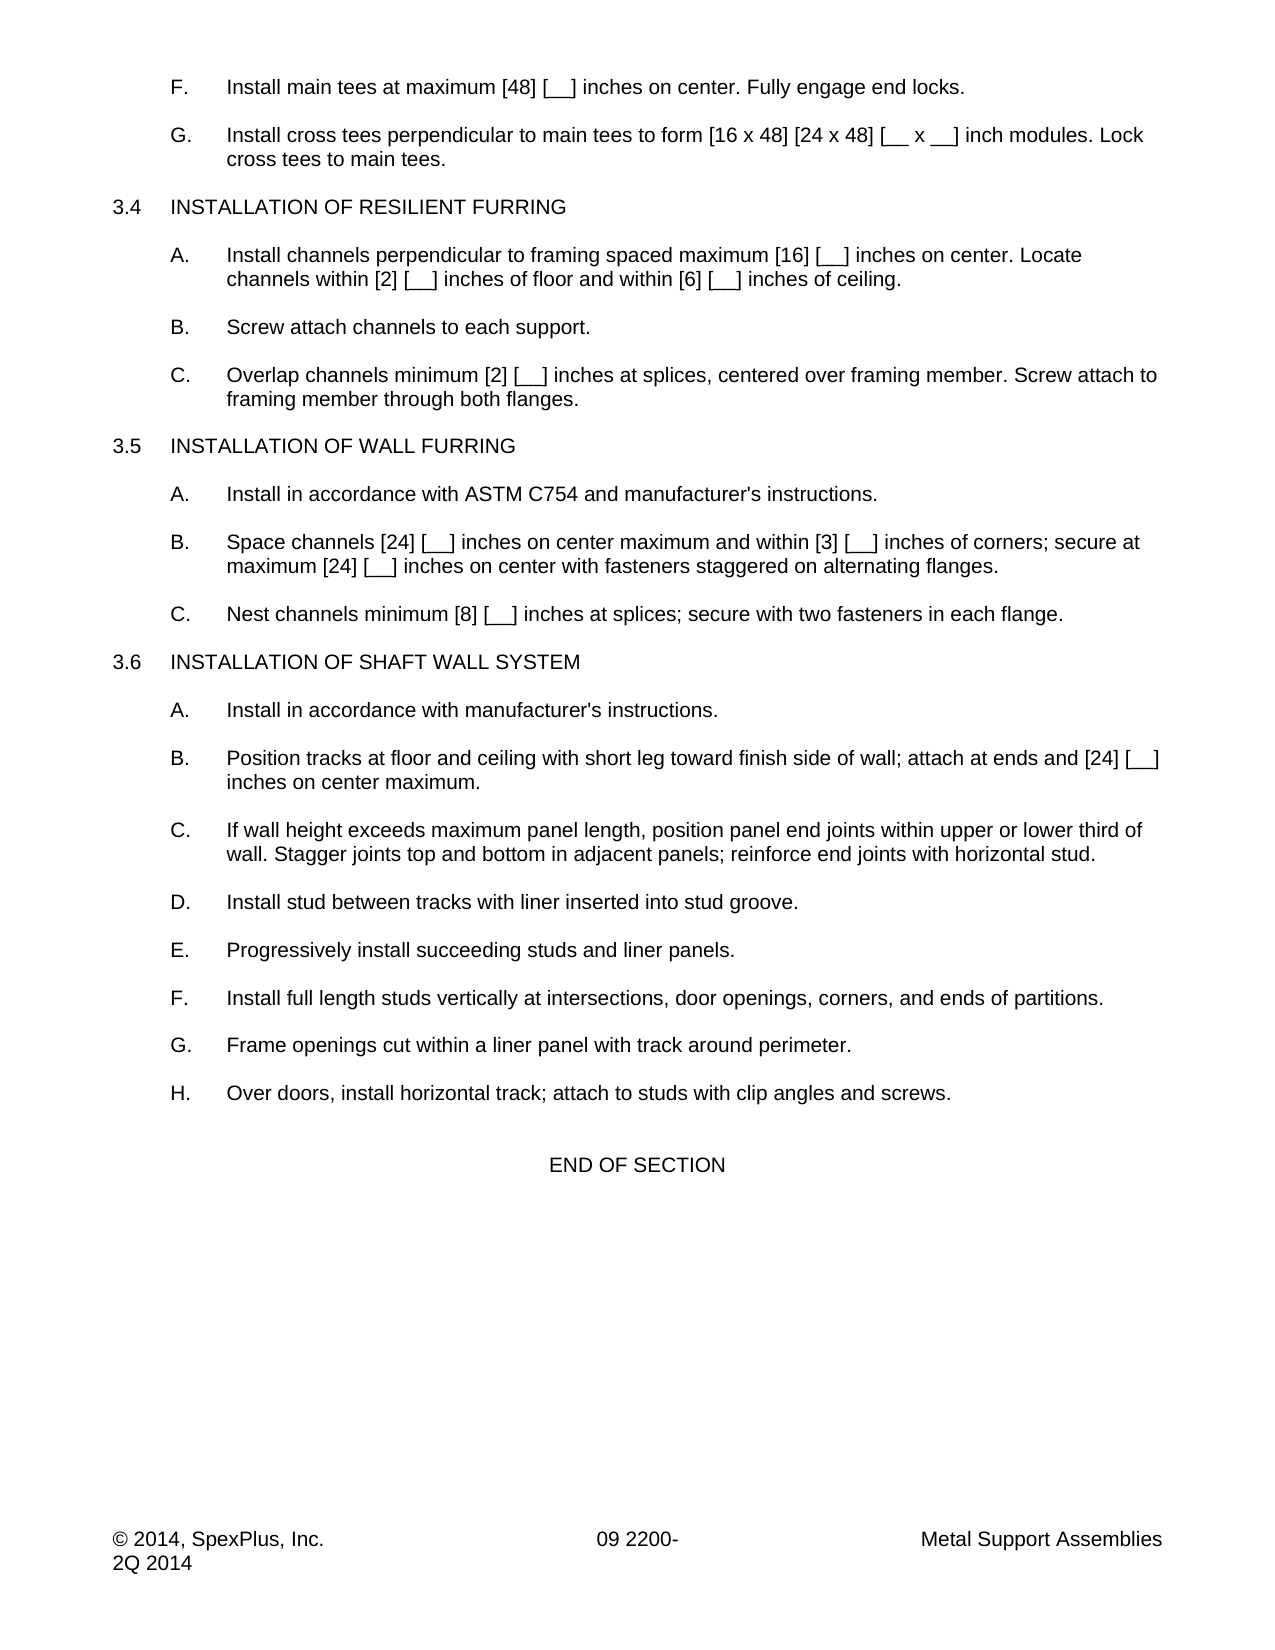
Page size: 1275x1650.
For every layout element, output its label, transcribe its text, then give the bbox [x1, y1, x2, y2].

list Screw attach channels to each support. [170, 314, 1162, 338]
list INSTALLATION OF WALL FURRING [112, 434, 1162, 458]
list If wall height exceeds maximum panel length, position panel end joints within upper or lower third of wall. Stagger joints top and bottom in adjacent panels; reinforce end joints with horizontal stud. [170, 818, 1162, 866]
list Overlap channels minimum [2] [__] inches at splices, centered over framing member. Screw attach to framing member through both flanges. [170, 362, 1162, 410]
list Over doors, install horizontal track; attach to studs with clip angles and screws. [170, 1081, 1162, 1105]
list Install in accordance with manufacturer's instructions. [170, 698, 1162, 722]
list Install main tees at maximum [48] [__] inches on center. Fully engage end locks. [170, 75, 1162, 99]
list Space channels [24] [__] inches on center maximum and within [3] [__] inches of corners; secure at maximum [24] [__] inches on center with fasteners staggered on alternating flanges. [170, 530, 1162, 578]
list Frame openings cut within a liner panel with track around perimeter. [170, 1033, 1162, 1057]
list INSTALLATION OF SHAFT WALL SYSTEM [112, 650, 1162, 674]
list Install full length studs vertically at intersections, door openings, corners, and ends of partitions. [170, 985, 1162, 1009]
list END OF SECTION [112, 1153, 1162, 1177]
list Install cross tees perpendicular to main tees to form [16 x 48] [24 x 48] [__ x __] inch modules. Lock cross tees to main tees. [170, 123, 1162, 171]
list Position tracks at floor and ceiling with short leg toward finish side of wall; attach at ends and [24] [__] inches on center maximum. [170, 746, 1162, 794]
list Install stud between tracks with liner inserted into stud groove. [170, 889, 1162, 913]
list Nest channels minimum [8] [__] inches at splices; secure with two fasteners in each flange. [170, 602, 1162, 626]
list Install channels perpendicular to framing spaced maximum [16] [__] inches on center. Locate channels within [2] [__] inches of floor and within [6] [__] inches of ceiling. [170, 243, 1162, 291]
list Progressively install succeeding studs and liner panels. [170, 937, 1162, 961]
list INSTALLATION OF RESILIENT FURRING [112, 195, 1162, 219]
list Install in accordance with ASTM C754 and manufacturer's instructions. [170, 482, 1162, 506]
